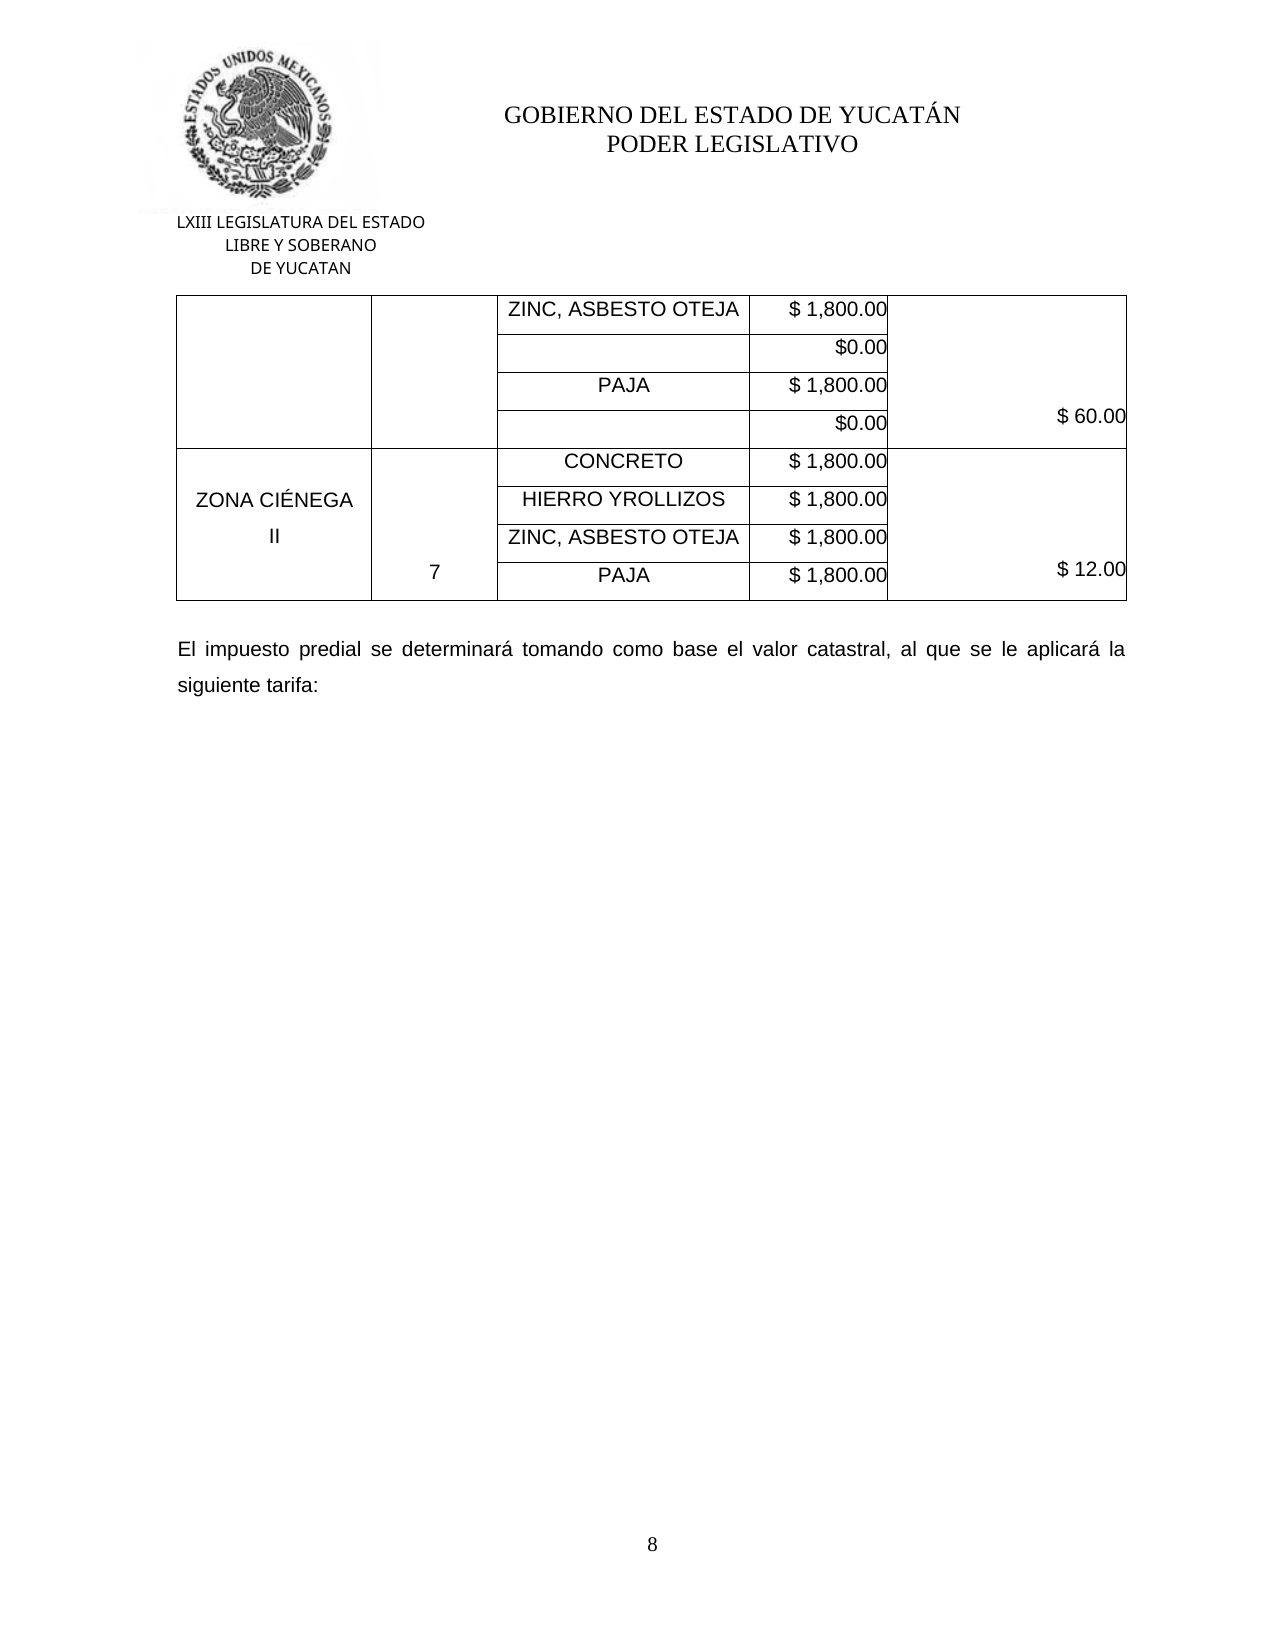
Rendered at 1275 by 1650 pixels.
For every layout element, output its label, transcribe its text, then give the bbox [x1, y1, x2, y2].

picture [137, 42, 382, 214]
table_cell $ 1,800.00 [750, 449, 887, 486]
table_cell $0.00 [750, 335, 887, 372]
table_cell ZINC, ASBESTO OTEJA [498, 525, 749, 562]
table_cell $0.00 [750, 411, 887, 448]
table_cell PAJA [498, 373, 749, 410]
table_cell ZINC, ASBESTO OTEJA [498, 296, 749, 333]
table_cell PAJA [498, 563, 749, 600]
table_cell HIERRO YROLLIZOS [498, 487, 749, 524]
table_cell $ 1,800.00 [750, 373, 887, 410]
table_cell ZONA CIÉNEGA II [177, 449, 371, 600]
table_cell 7 [372, 449, 497, 600]
text El impuesto predial se determinará tomando como base el valor catastral, al que se le aplicará la siguiente tarifa: [177, 637, 1127, 697]
table_cell [498, 335, 749, 372]
table_cell CONCRETO [498, 449, 749, 486]
table_cell $ 12.00 [888, 449, 1126, 600]
table_cell $ 1,800.00 [750, 563, 887, 600]
table_cell $ 1,800.00 [750, 525, 887, 562]
table_cell [498, 411, 749, 448]
table_cell $ 1,800.00 [750, 296, 887, 333]
table_cell $ 1,800.00 [750, 487, 887, 524]
